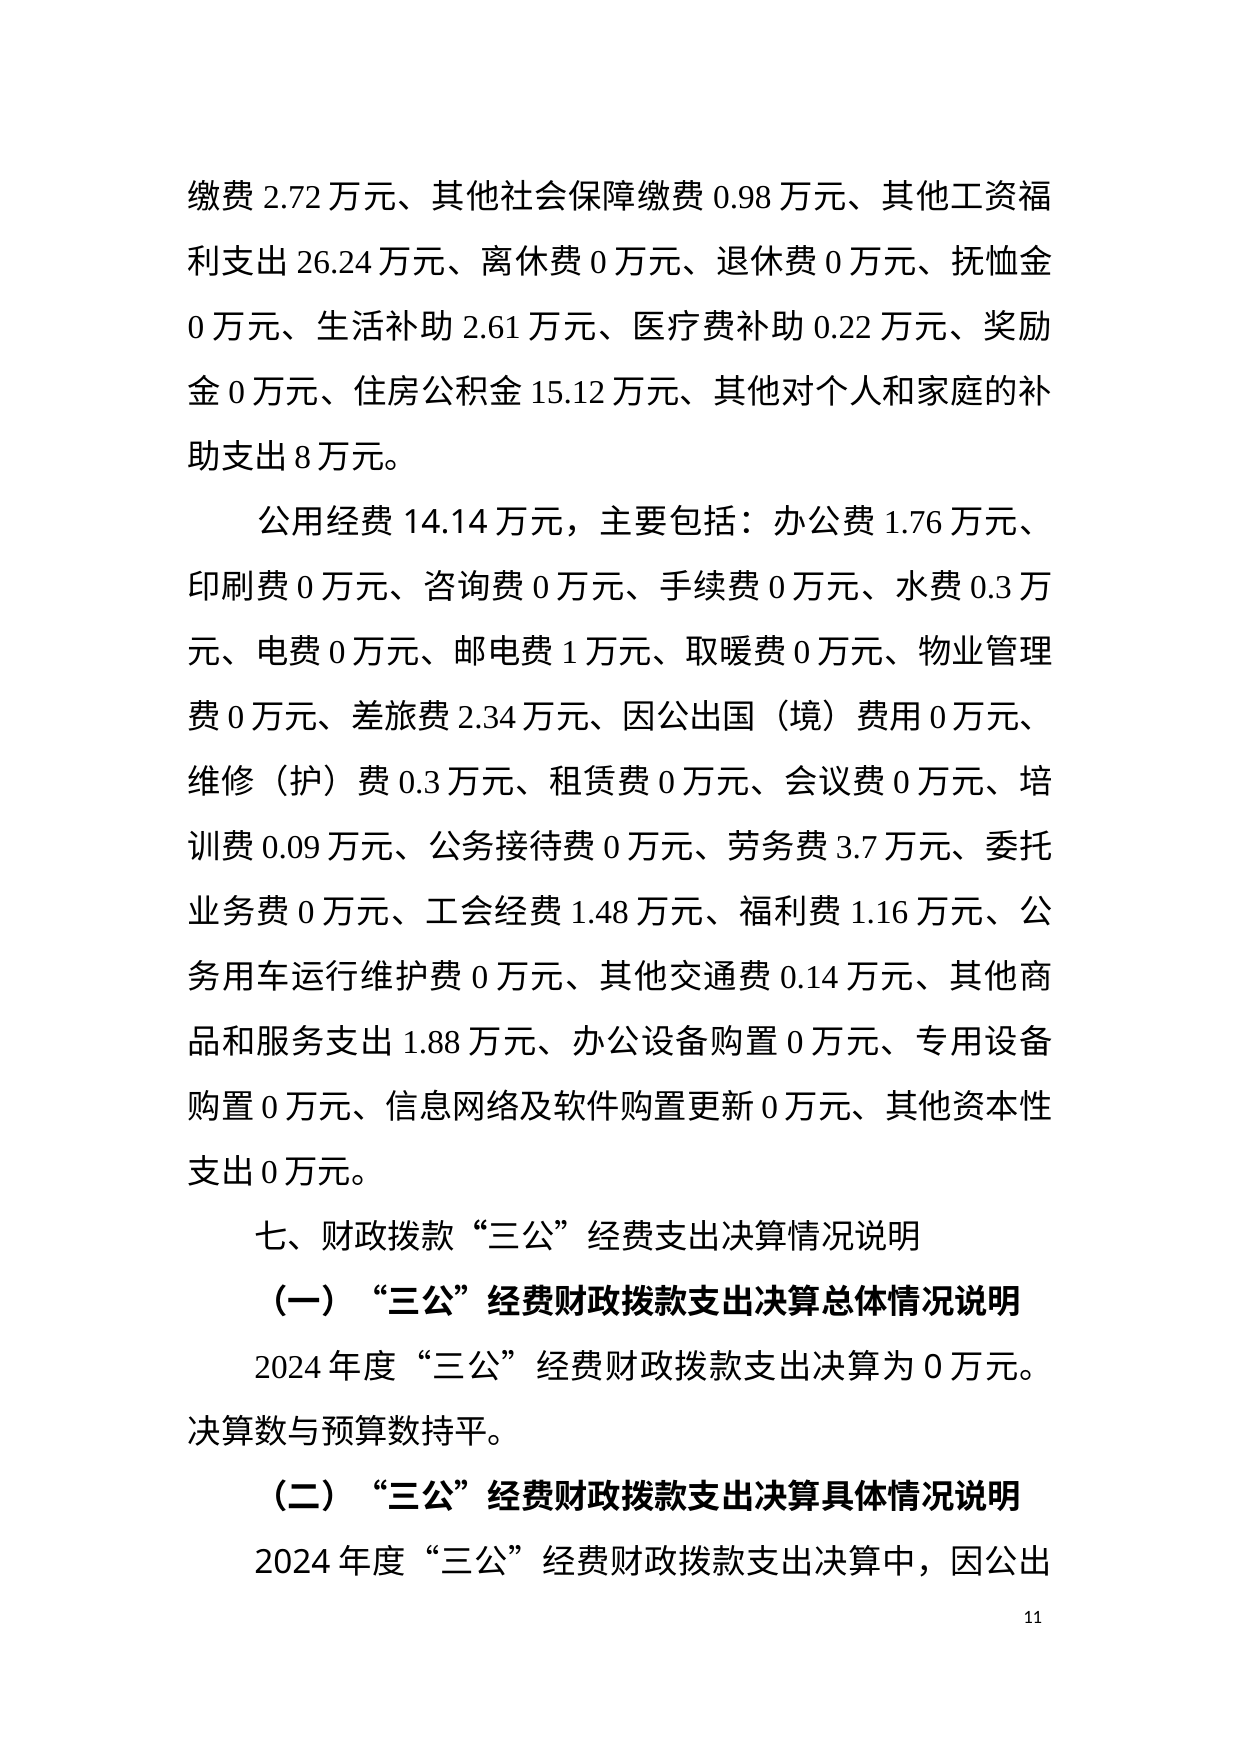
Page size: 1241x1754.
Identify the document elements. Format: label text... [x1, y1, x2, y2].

text （二）“三公”经费财政拨款支出决算具体情况说明 [187, 1462, 1053, 1527]
text 2024年度“三公”经费财政拨款支出决算为0万元。决算数与预算数持平。 [187, 1332, 1053, 1462]
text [187, 1527, 1053, 1592]
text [187, 162, 1053, 1202]
text 七、财政拨款“三公”经费支出决算情况说明 [187, 1202, 1053, 1267]
text （一）“三公”经费财政拨款支出决算总体情况说明 [187, 1267, 1053, 1332]
